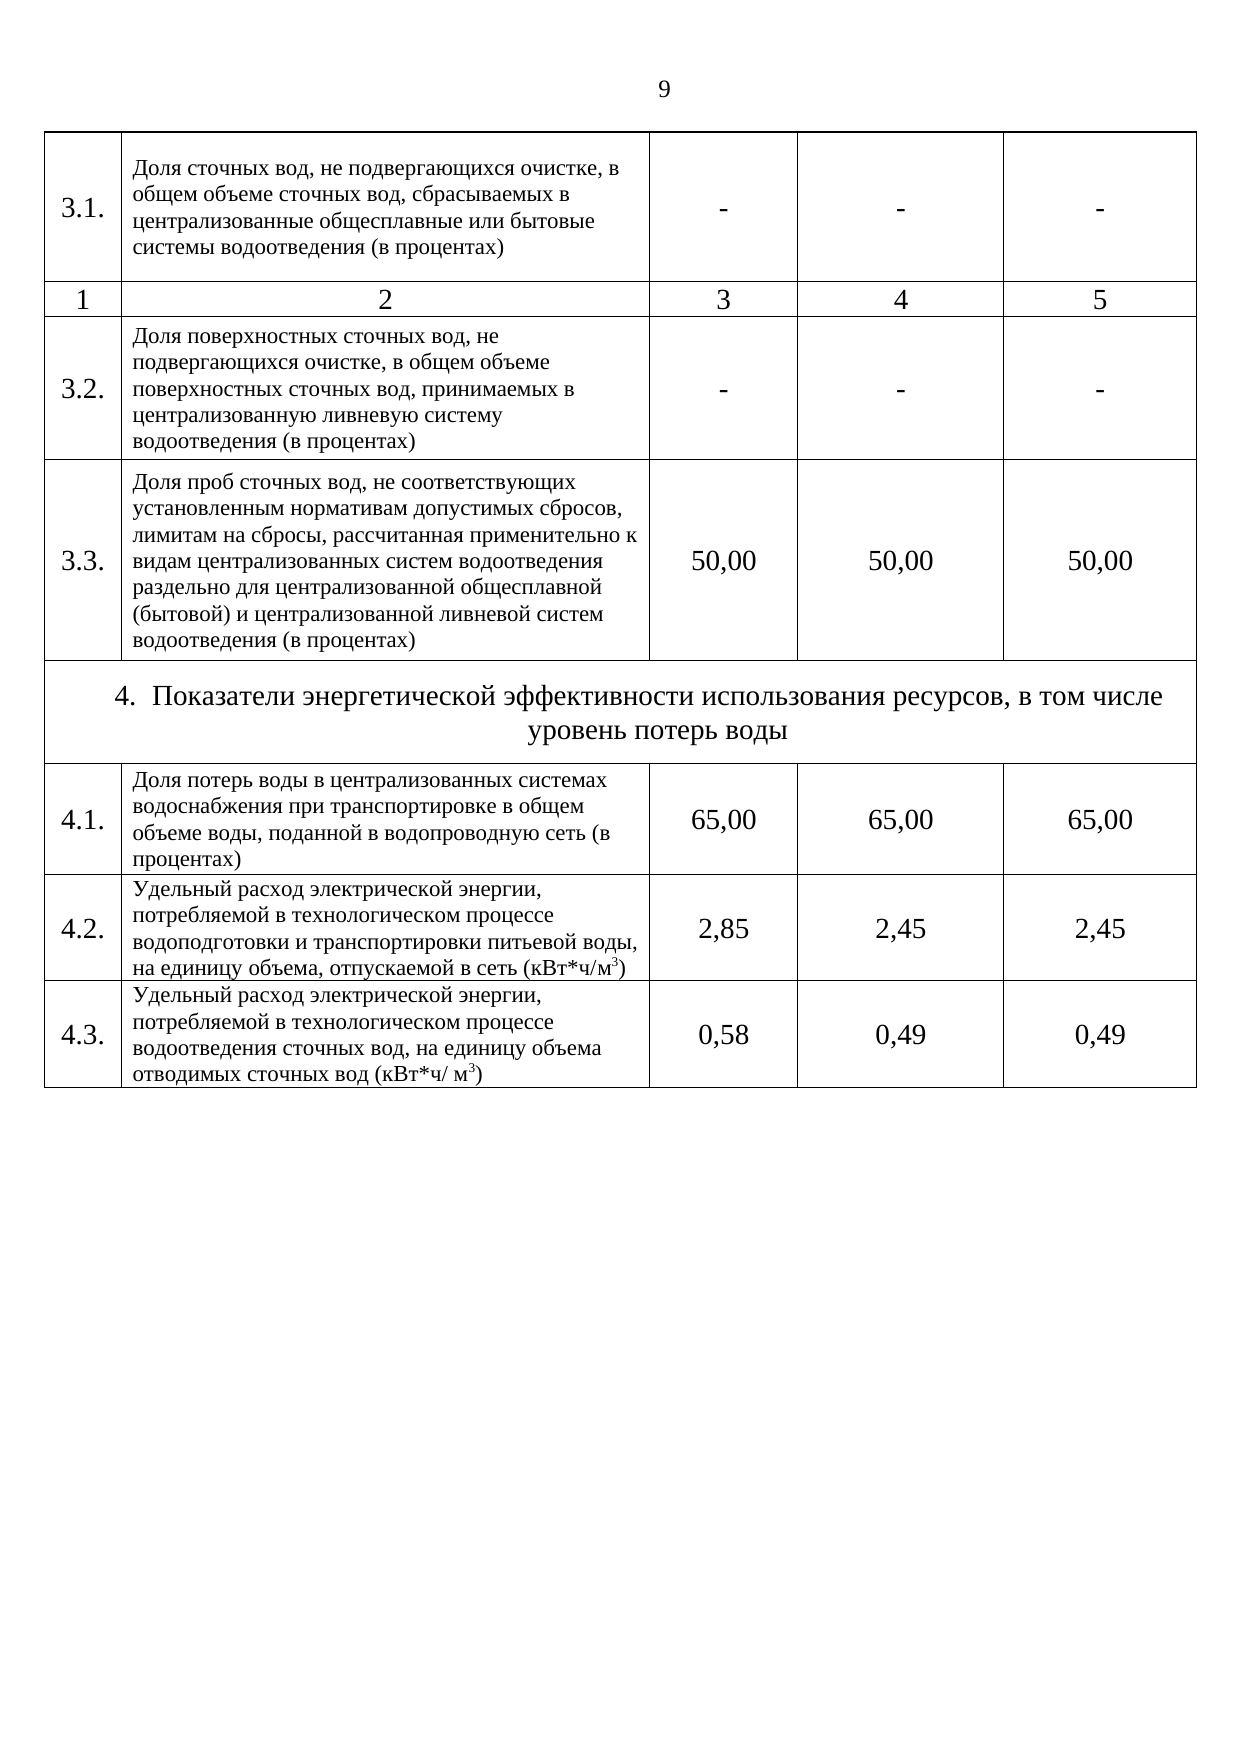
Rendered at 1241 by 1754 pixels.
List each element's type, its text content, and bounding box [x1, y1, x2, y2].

table_cell 3.3. [45, 460, 121, 660]
table_cell Доля сточных вод, не подвергающихся очистке, в общем объеме сточных вод, сбрасываемых в централизованные общесплавные или бытовые системы водоотведения (в процентах) [122, 133, 649, 281]
table_cell 0,49 [798, 981, 1003, 1087]
table_cell 50,00 [798, 460, 1003, 660]
table_cell - [1004, 133, 1196, 281]
table_cell 65,00 [798, 764, 1003, 874]
table_cell 2 [122, 282, 649, 316]
table_cell Доля проб сточных вод, не соответствующих установленным нормативам допустимых сбросов, лимитам на сбросы, рассчитанная применительно к видам централизованных систем водоотведения раздельно для централизованной общесплавной (бытовой) и централизованной ливневой систем водоотведения (в процентах) [122, 460, 649, 660]
table_cell Доля потерь воды в централизованных системах водоснабжения при транспортировке в общем объеме воды, поданной в водопроводную сеть (в процентах) [122, 764, 649, 874]
table_cell 50,00 [650, 460, 797, 660]
table_cell 65,00 [650, 764, 797, 874]
table_cell - [1004, 317, 1196, 459]
table_cell - [650, 133, 797, 281]
table_cell 0,49 [1004, 981, 1196, 1087]
table_cell 2,45 [1004, 875, 1196, 980]
table_cell 3.2. [45, 317, 121, 459]
table_cell Удельный расход электрической энергии, потребляемой в технологическом процессе водоотведения сточных вод, на единицу объема отводимых сточных вод (кВт*ч/ м3) [122, 981, 649, 1087]
table_cell 50,00 [1004, 460, 1196, 660]
table_cell 0,58 [650, 981, 797, 1087]
table_cell Удельный расход электрической энергии, потребляемой в технологическом процессе водоподготовки и транспортировки питьевой воды, на единицу объема, отпускаемой в сеть (кВт*ч/м3) [122, 875, 649, 980]
table_cell 65,00 [1004, 764, 1196, 874]
table_cell - [798, 317, 1003, 459]
table_cell 4.1. [45, 764, 121, 874]
table_cell Показатели энергетической эффективности использования ресурсов, в том числе уровень потерь воды [45, 661, 1196, 762]
table_cell 4.3. [45, 981, 121, 1087]
table_cell 3.1. [45, 133, 121, 281]
table_cell - [798, 133, 1003, 281]
table_cell 5 [1004, 282, 1196, 316]
table_cell - [650, 317, 797, 459]
table_cell 2,85 [650, 875, 797, 980]
table_cell 1 [45, 282, 121, 316]
table_cell 4 [798, 282, 1003, 316]
table_cell Доля поверхностных сточных вод, не подвергающихся очистке, в общем объеме поверхностных сточных вод, принимаемых в централизованную ливневую систему водоотведения (в процентах) [122, 317, 649, 459]
table_cell 2,45 [798, 875, 1003, 980]
table_cell 3 [650, 282, 797, 316]
table_cell 4.2. [45, 875, 121, 980]
